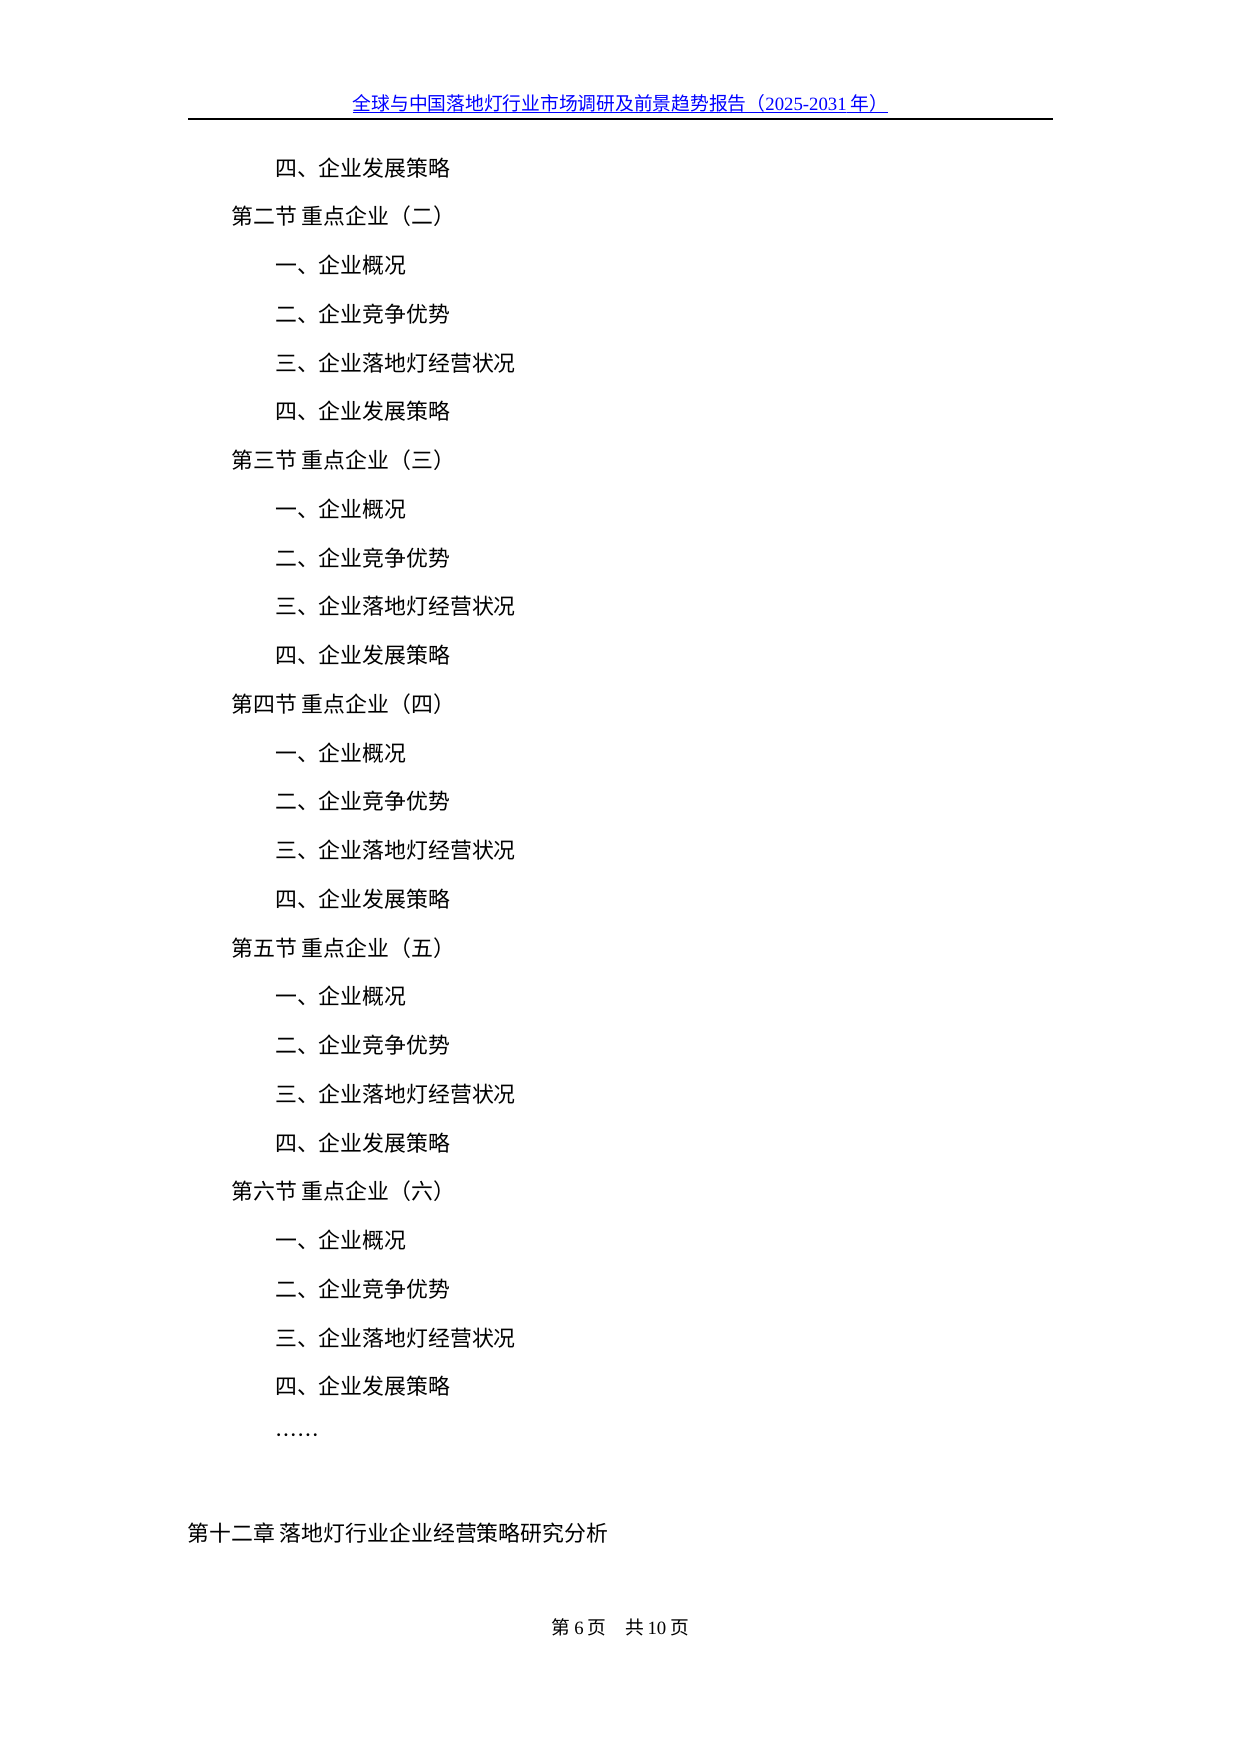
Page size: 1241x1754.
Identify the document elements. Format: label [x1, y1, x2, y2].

text [187, 150, 1053, 1548]
